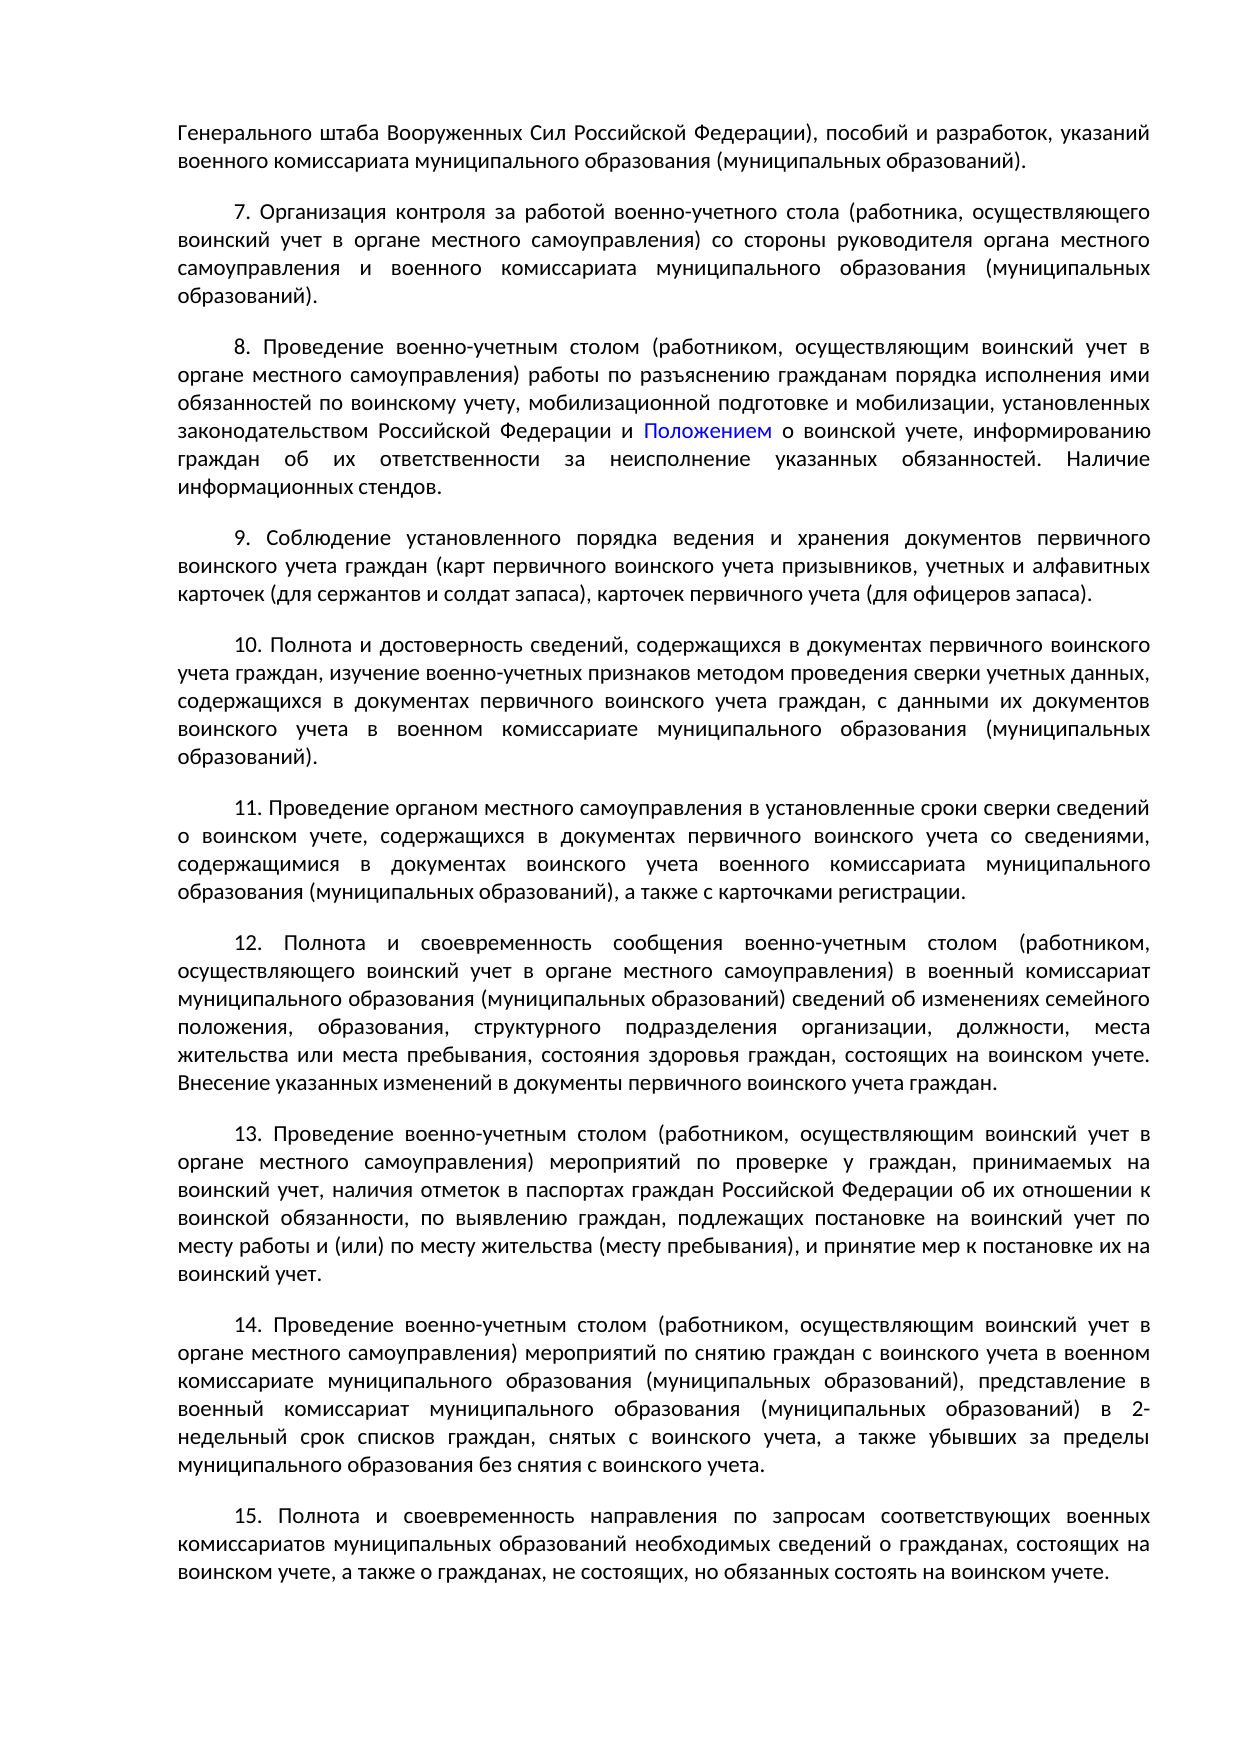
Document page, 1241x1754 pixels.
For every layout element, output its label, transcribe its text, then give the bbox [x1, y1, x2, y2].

text 9. Соблюдение установленного порядка ведения и хранения документов первичного воинского учета граждан (карт первичного воинского учета призывников, учетных и алфавитных карточек (для сержантов и солдат запаса), карточек первичного учета (для офицеров запаса). [177, 523, 1152, 607]
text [177, 118, 1152, 174]
text 12. Полнота и своевременность сообщения военно-учетным столом (работником, осуществляющего воинский учет в органе местного самоуправления) в военный комиссариат муниципального образования (муниципальных образований) сведений об изменениях семейного положения, образования, структурного подразделения организации, должности, места жительства или места пребывания, состояния здоровья граждан, состоящих на воинском учете. Внесение указанных изменений в документы первичного воинского учета граждан. [177, 928, 1152, 1096]
text 10. Полнота и достоверность сведений, содержащихся в документах первичного воинского учета граждан, изучение военно-учетных признаков методом проведения сверки учетных данных, содержащихся в документах первичного воинского учета граждан, с данными их документов воинского учета в военном комиссариате муниципального образования (муниципальных образований). [177, 630, 1152, 770]
text 7. Организация контроля за работой военно-учетного стола (работника, осуществляющего воинский учет в органе местного самоуправления) со стороны руководителя органа местного самоуправления и военного комиссариата муниципального образования (муниципальных образований). [177, 197, 1152, 309]
text 14. Проведение военно-учетным столом (работником, осуществляющим воинский учет в органе местного самоуправления) мероприятий по снятию граждан с воинского учета в военном комиссариате муниципального образования (муниципальных образований), представление в военный комиссариат муниципального образования (муниципальных образований) в 2-недельный срок списков граждан, снятых с воинского учета, а также убывших за пределы муниципального образования без снятия с воинского учета. [177, 1310, 1152, 1478]
text 11. Проведение органом местного самоуправления в установленные сроки сверки сведений о воинском учете, содержащихся в документах первичного воинского учета со сведениями, содержащимися в документах воинского учета военного комиссариата муниципального образования (муниципальных образований), а также с карточками регистрации. [177, 793, 1152, 905]
text 8. Проведение военно-учетным столом (работником, осуществляющим воинский учет в органе местного самоуправления) работы по разъяснению гражданам порядка исполнения ими обязанностей по воинскому учету, мобилизационной подготовке и мобилизации, установленных законодательством Российской Федерации и Положением о воинской учете, информированию граждан об их ответственности за неисполнение указанных обязанностей. Наличие информационных стендов. [177, 332, 1152, 500]
text 15. Полнота и своевременность направления по запросам соответствующих военных комиссариатов муниципальных образований необходимых сведений о гражданах, состоящих на воинском учете, а также о гражданах, не состоящих, но обязанных состоять на воинском учете. [177, 1501, 1152, 1585]
text 13. Проведение военно-учетным столом (работником, осуществляющим воинский учет в органе местного самоуправления) мероприятий по проверке у граждан, принимаемых на воинский учет, наличия отметок в паспортах граждан Российской Федерации об их отношении к воинской обязанности, по выявлению граждан, подлежащих постановке на воинский учет по месту работы и (или) по месту жительства (месту пребывания), и принятие мер к постановке их на воинский учет. [177, 1119, 1152, 1287]
